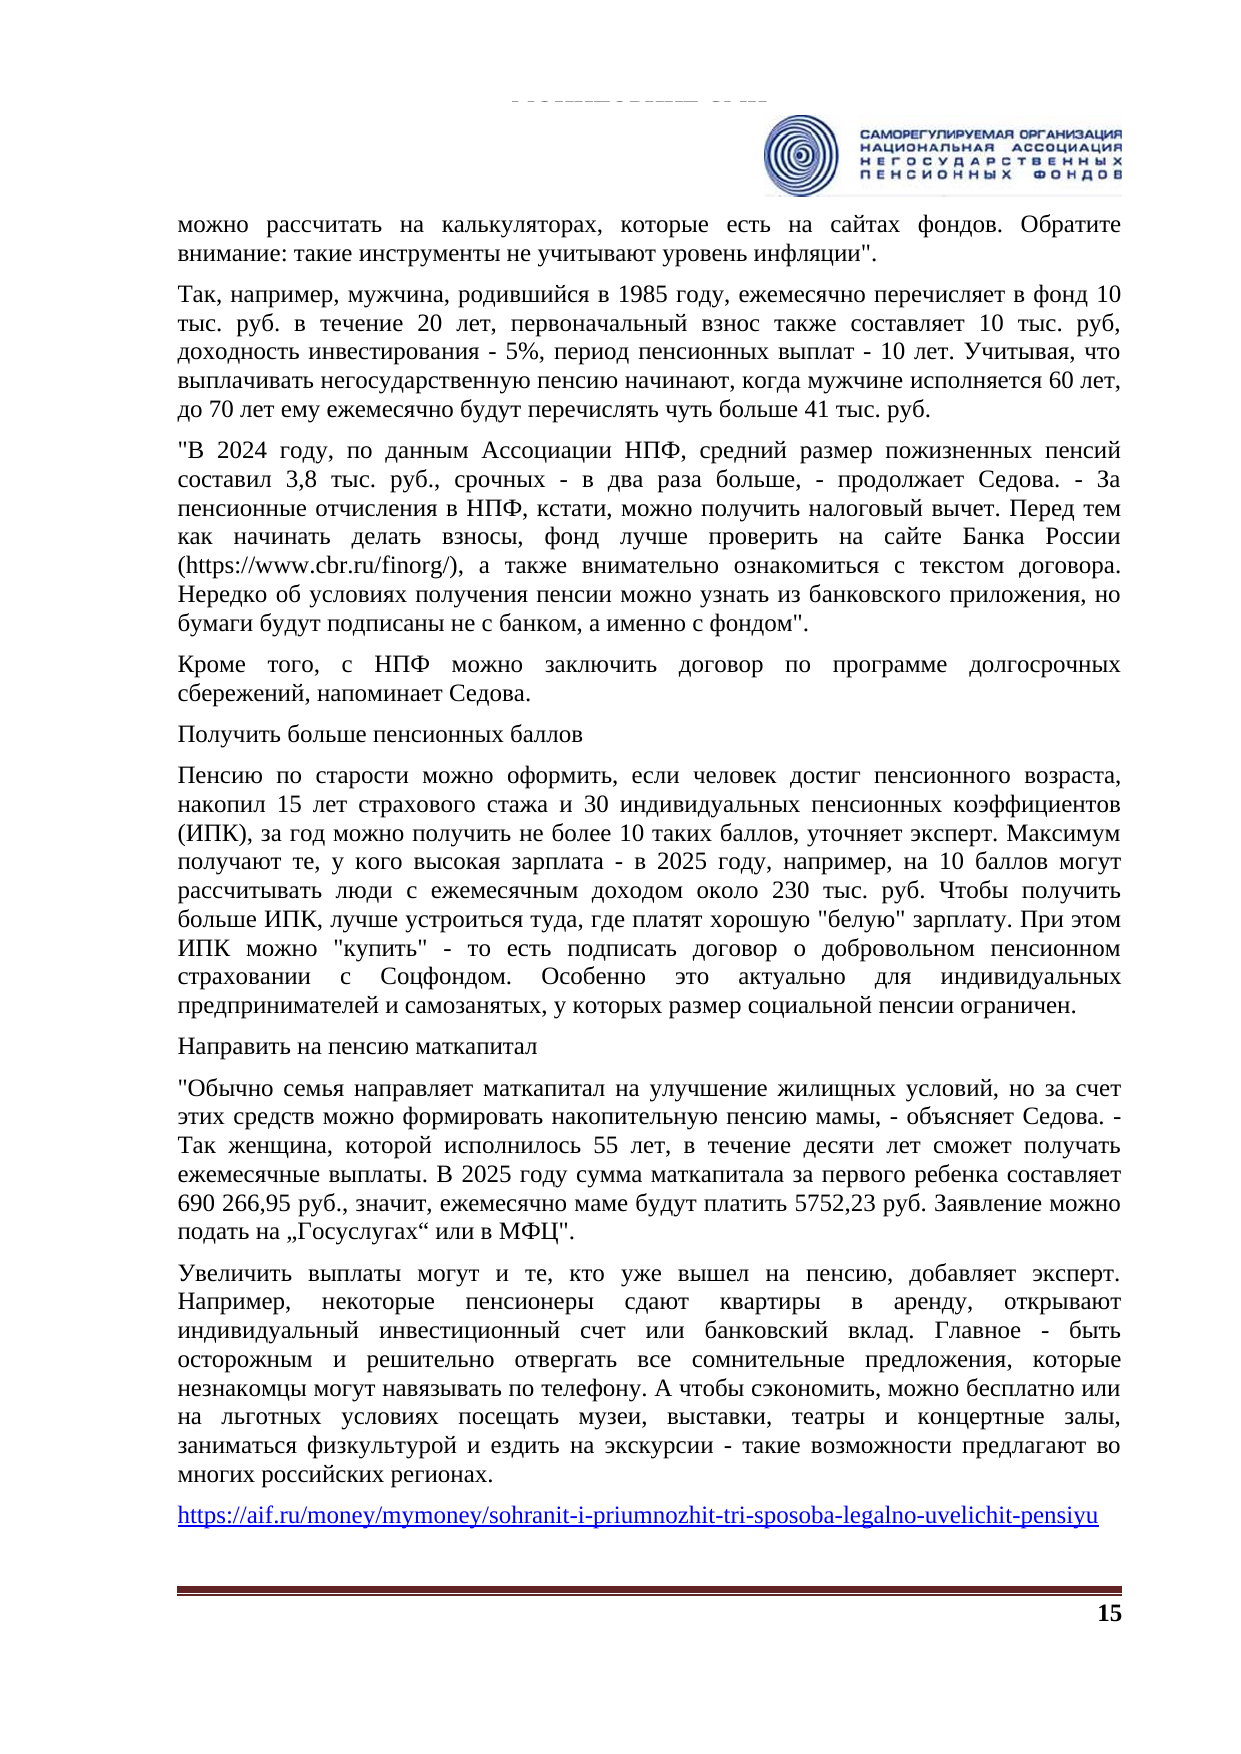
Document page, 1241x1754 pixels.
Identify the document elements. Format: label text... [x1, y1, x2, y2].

text https://aif.ru/money/mymoney/sohranit-i-priumnozhit-tri-sposoba-legalno-uvelichit-pensiyu [177, 1500, 1122, 1529]
text Кроме того, с НПФ можно заключить договор по программе долгосрочных сбережений, напоминает Седова. [177, 649, 1122, 706]
text Направить на пенсию маткапитал [177, 1031, 1122, 1060]
text Увеличить выплаты могут и те, кто уже вышел на пенсию, добавляет эксперт. Например, некоторые пенсионеры сдают квартиры в аренду, открывают индивидуальный инвестиционный счет или банковский вклад. Главное - быть осторожным и решительно отвергать все сомнительные предложения, которые незнакомцы могут навязывать по телефону. А чтобы сэкономить, можно бесплатно или на льготных условиях посещать музеи, выставки, театры и концертные залы, заниматься физкультурой и ездить на экскурсии - такие возможности предлагают во многих российских регионах. [177, 1258, 1122, 1488]
text Так, например, мужчина, родившийся в 1985 году, ежемесячно перечисляет в фонд 10 тыс. руб. в течение 20 лет, первоначальный взнос также составляет 10 тыс. руб, доходность инвестирования - 5%, период пенсионных выплат - 10 лет. Учитывая, что выплачивать негосударственную пенсию начинают, когда мужчине исполняется 60 лет, до 70 лет ему ежемесячно будут перечислять чуть больше 41 тыс. руб. [177, 279, 1122, 423]
picture [764, 115, 1122, 197]
text "В 2024 году, по данным Ассоциации НПФ, средний размер пожизненных пенсий составил 3,8 тыс. руб., срочных - в два раза больше, - продолжает Седова. - За пенсионные отчисления в НПФ, кстати, можно получить налоговый вычет. Перед тем как начинать делать взносы, фонд лучше проверить на сайте Банка России (https://www.cbr.ru/finorg/), а также внимательно ознакомиться с текстом договора. Нередко об условиях получения пенсии можно узнать из банковского приложения, но бумаги будут подписаны не с банком, а именно с фондом". [177, 435, 1122, 636]
text Пенсию по старости можно оформить, если человек достиг пенсионного возраста, накопил 15 лет страхового стажа и 30 индивидуальных пенсионных коэффициентов (ИПК), за год можно получить не более 10 таких баллов, уточняет эксперт. Максимум получают те, у кого высокая зарплата - в 2025 году, например, на 10 баллов могут рассчитывать люди с ежемесячным доходом около 230 тыс. руб. Чтобы получить больше ИПК, лучше устроиться туда, где платят хорошую "белую" зарплату. При этом ИПК можно "купить" - то есть подписать договор о добровольном пенсионном страховании с Соцфондом. Особенно это актуально для индивидуальных предпринимателей и самозанятых, у которых размер социальной пенсии ограничен. [177, 760, 1122, 1019]
text "Обычно семья направляет маткапитал на улучшение жилищных условий, но за счет этих средств можно формировать накопительную пенсию мамы, - объясняет Седова. - Так женщина, которой исполнилось 55 лет, в течение десяти лет сможет получать ежемесячные выплаты. В 2025 году сумма маткапитала за первого ребенка составляет 690 266,95 руб., значит, ежемесячно маме будут платить 5752,23 руб. Заявление можно подать на „Госуслугах“ или в МФЦ". [177, 1073, 1122, 1245]
text Получить больше пенсионных баллов [177, 719, 1122, 748]
